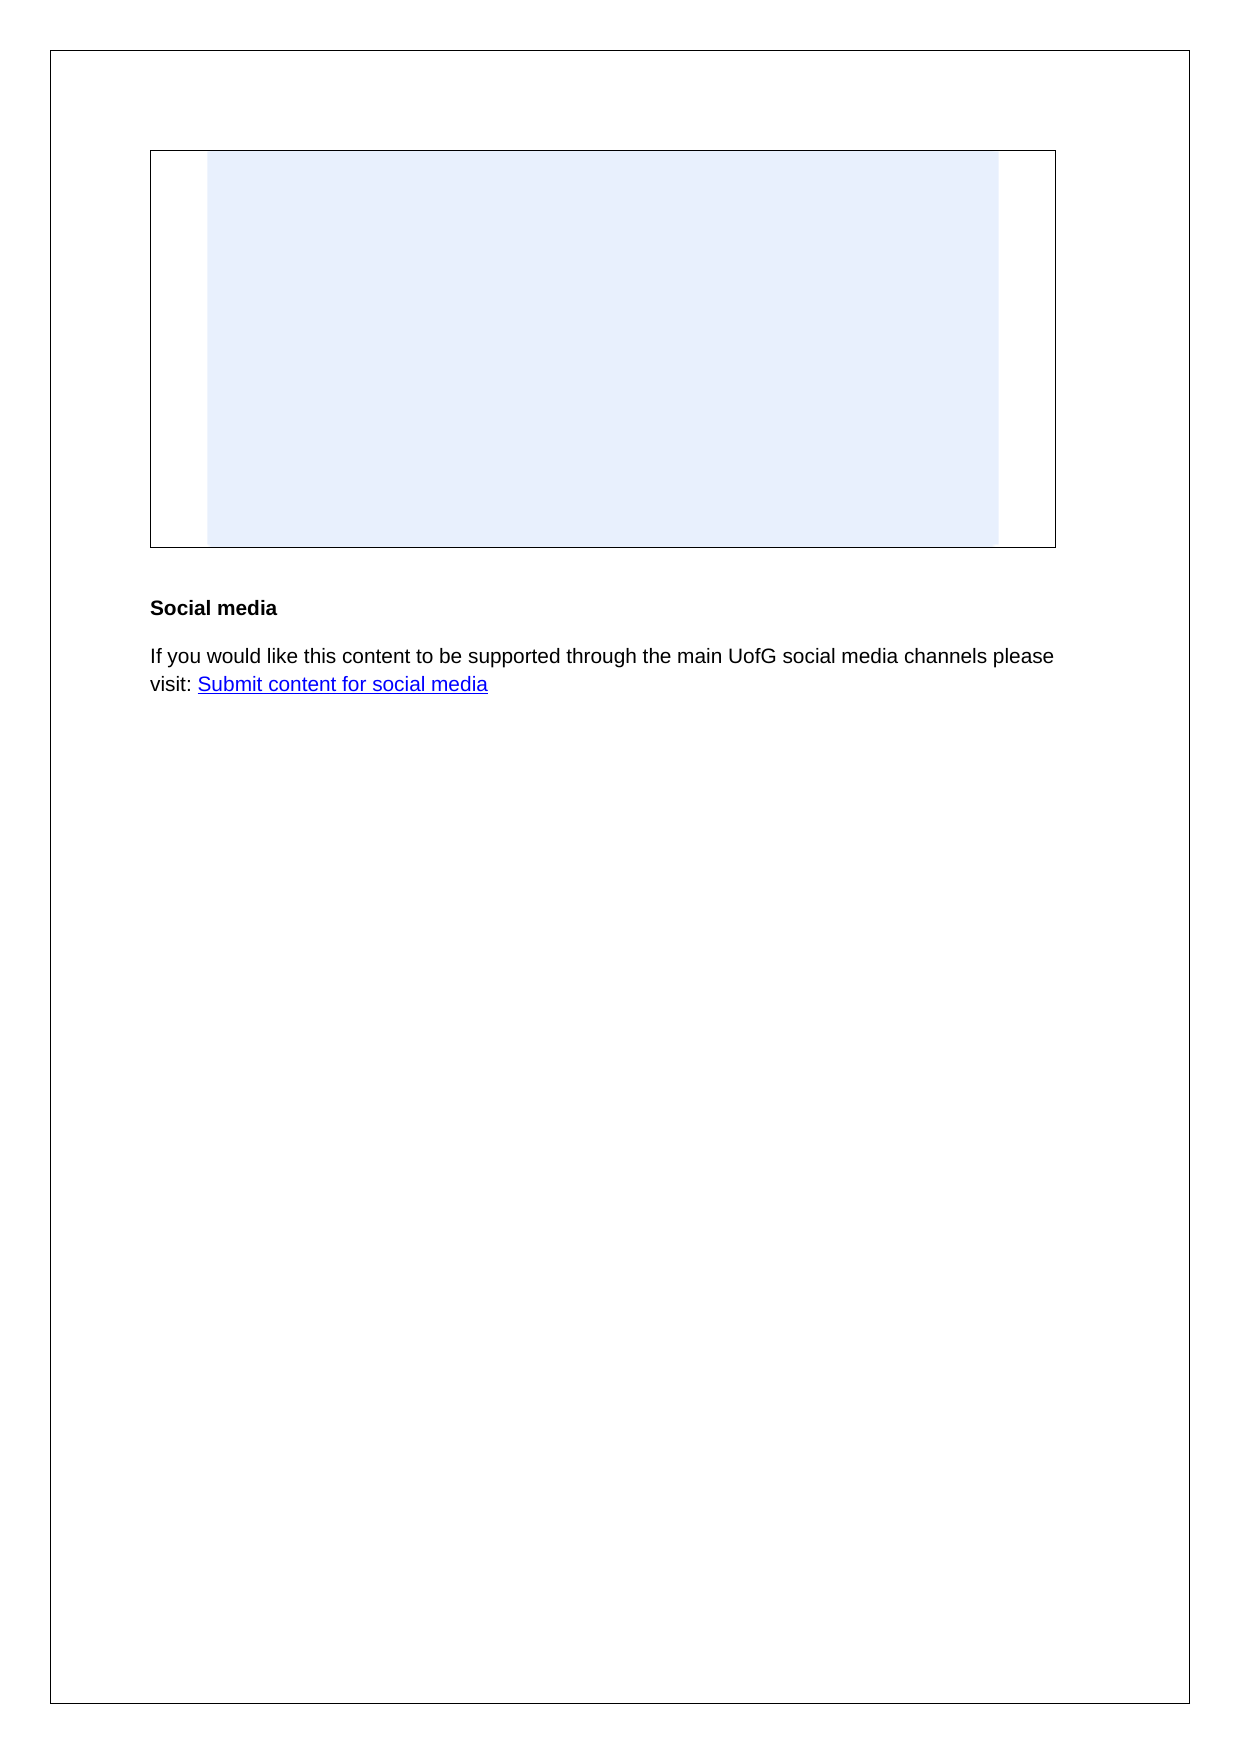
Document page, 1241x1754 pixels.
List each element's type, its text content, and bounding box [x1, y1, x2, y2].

text Social media [150, 596, 1090, 620]
text If you would like this content to be supported through the main UofG social media channels please visit: Submit content for social media [150, 644, 1090, 696]
picture [207, 151, 999, 547]
